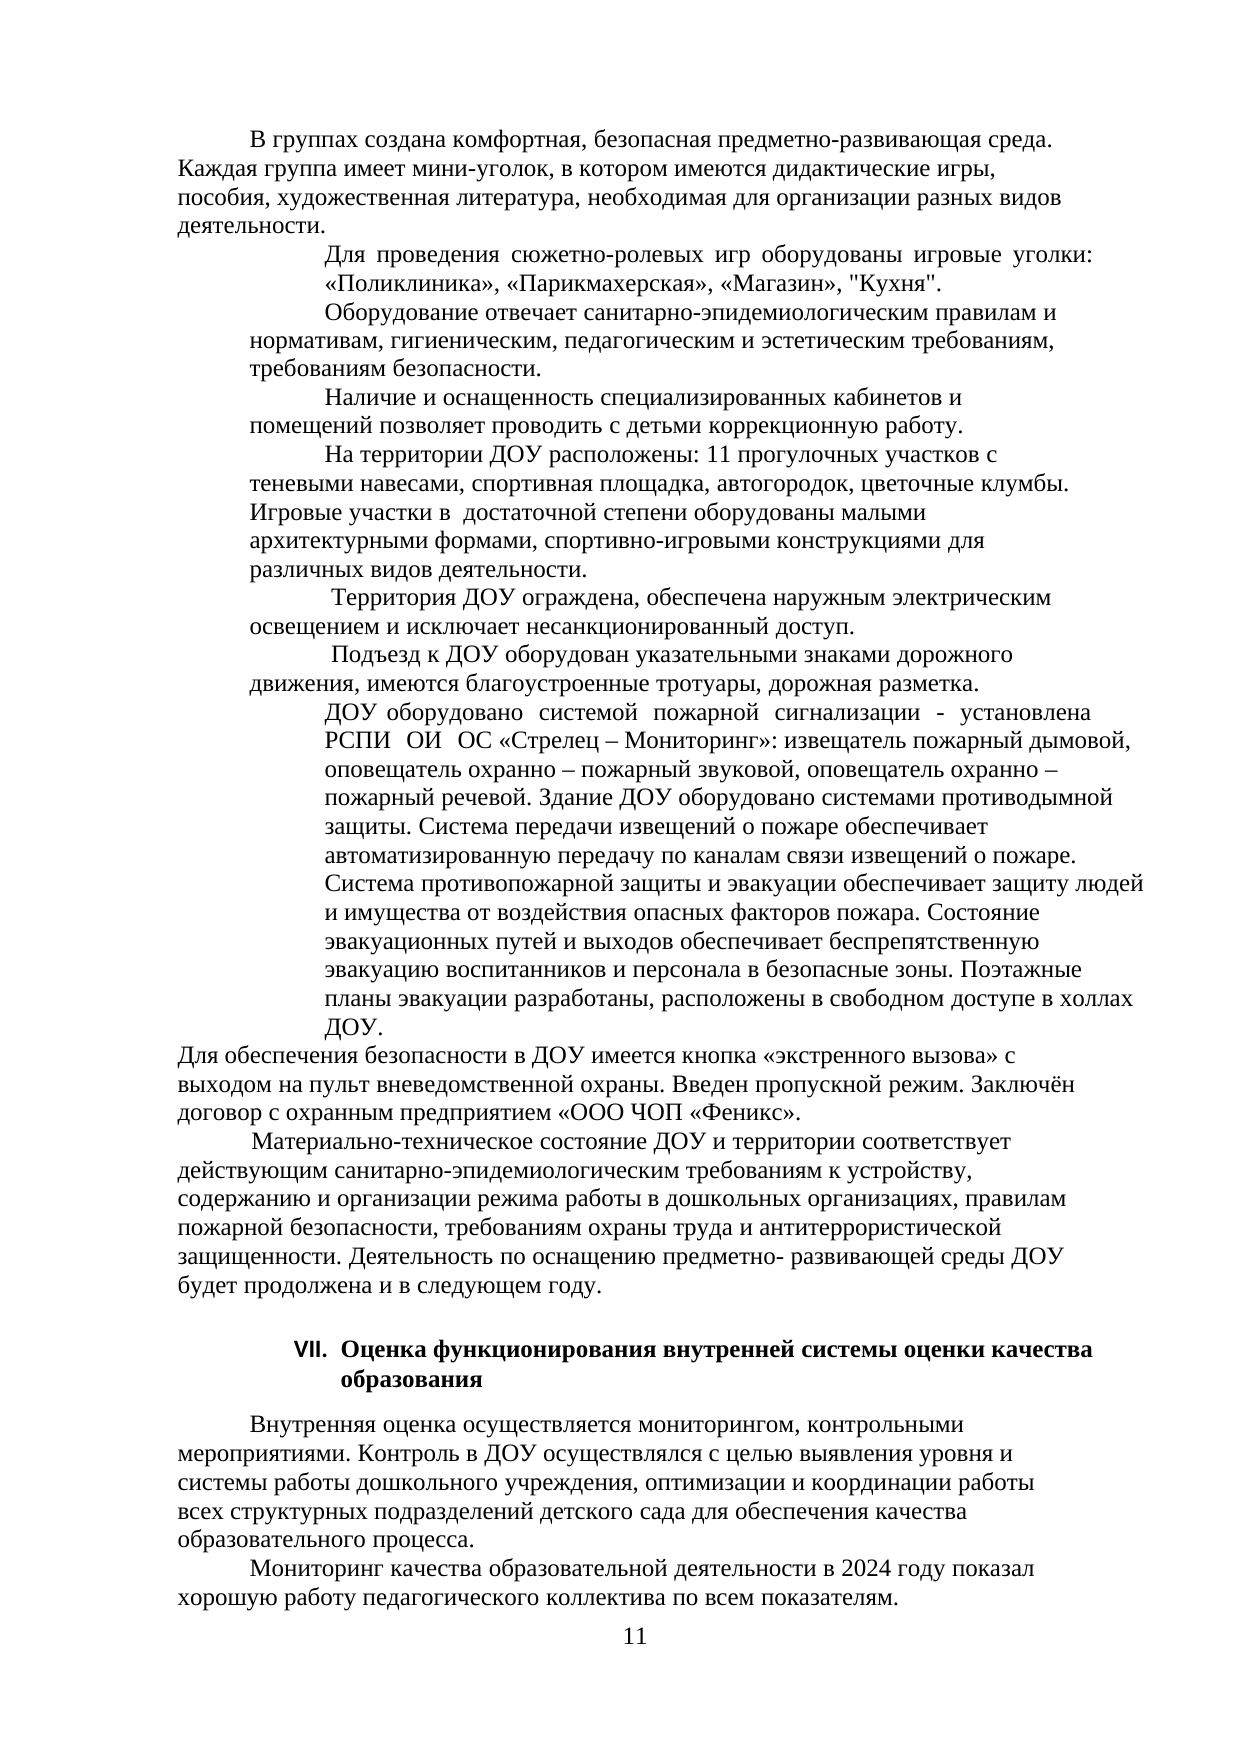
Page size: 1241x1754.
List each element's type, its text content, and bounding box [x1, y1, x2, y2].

text Для обеспечения безопасности в ДОУ имеется кнопка «экстренного вызова» с выходом на пульт вневедомственной охраны. Введен пропускной режим. Заключён договор с охранным предприятием «ООО ЧОП «Феникс». [177, 1041, 1080, 1126]
text Внутренняя оценка осуществляется мониторингом, контрольными мероприятиями. Контроль в ДОУ осуществлялся с целью выявления уровня и системы работы дошкольного учреждения, оптимизации и координации работы всех структурных подразделений детского сада для обеспечения качества образовательного процесса. [177, 1409, 1080, 1553]
text В группах создана комфортная, безопасная предметно-развивающая среда. Каждая группа имеет мини-уголок, в котором имеются дидактические игры, пособия, художественная литература, необходимая для организации разных видов деятельности. [177, 124, 1080, 239]
text Оборудование отвечает санитарно-эпидемиологическим правилам и нормативам, гигиеническим, педагогическим и эстетическим требованиям, требованиям безопасности. [249, 297, 1080, 382]
text На территории ДОУ расположены: 11 прогулочных участков с теневыми навесами, спортивная площадка, автогородок, цветочные клумбы. Игровые участки в достаточной степени оборудованы малыми архитектурными формами, спортивно-игровыми конструкциями для различных видов деятельности. [249, 439, 1081, 583]
text Для проведения сюжетно-ролевых игр оборудованы игровые уголки: «Поликлиника», «Парикмахерская», «Магазин», "Кухня". [324, 240, 1152, 297]
text Материально-техническое состояние ДОУ и территории соответствует действующим санитарно-эпидемиологическим требованиям к устройству, содержанию и организации режима работы в дошкольных организациях, правилам пожарной безопасности, требованиям охраны труда и антитеррористической защищенности. Деятельность по оснащению предметно- развивающей среды ДОУ будет продолжена и в следующем году. [177, 1126, 1081, 1298]
text Мониторинг качества образовательной деятельности в 2024 году показал хорошую работу педагогического коллектива по всем показателям. [177, 1553, 1080, 1611]
list Оценка функционирования внутренней системы оценки качества образования [294, 1333, 1152, 1392]
text Территория ДОУ ограждена, обеспечена наружным электрическим освещением и исключает несанкционированный доступ. [249, 583, 1080, 640]
text Подъезд к ДОУ оборудован указательными знаками дорожного движения, имеются благоустроенные тротуары, дорожная разметка. [249, 640, 1080, 697]
text ДОУ оборудовано системой пожарной сигнализации - установлена РСПИ ОИ ОС «Стрелец – Мониторинг»: извещатель пожарный дымовой, оповещатель охранно – пожарный звуковой, оповещатель охранно – пожарный речевой. Здание ДОУ оборудовано системами противодымной защиты. Система передачи извещений о пожаре обеспечивает автоматизированную передачу по каналам связи извещений о пожаре. Система противопожарной защиты и эвакуации обеспечивает защиту людей и имущества от воздействия опасных факторов пожара. Состояние эвакуационных путей и выходов обеспечивает беспрепятственную эвакуацию воспитанников и персонала в безопасные зоны. Поэтажные планы эвакуации разработаны, расположены в свободном доступе в холлах ДОУ. [324, 697, 1152, 1041]
text Наличие и оснащенность специализированных кабинетов и помещений позволяет проводить с детьми коррекционную работу. [249, 383, 1080, 439]
